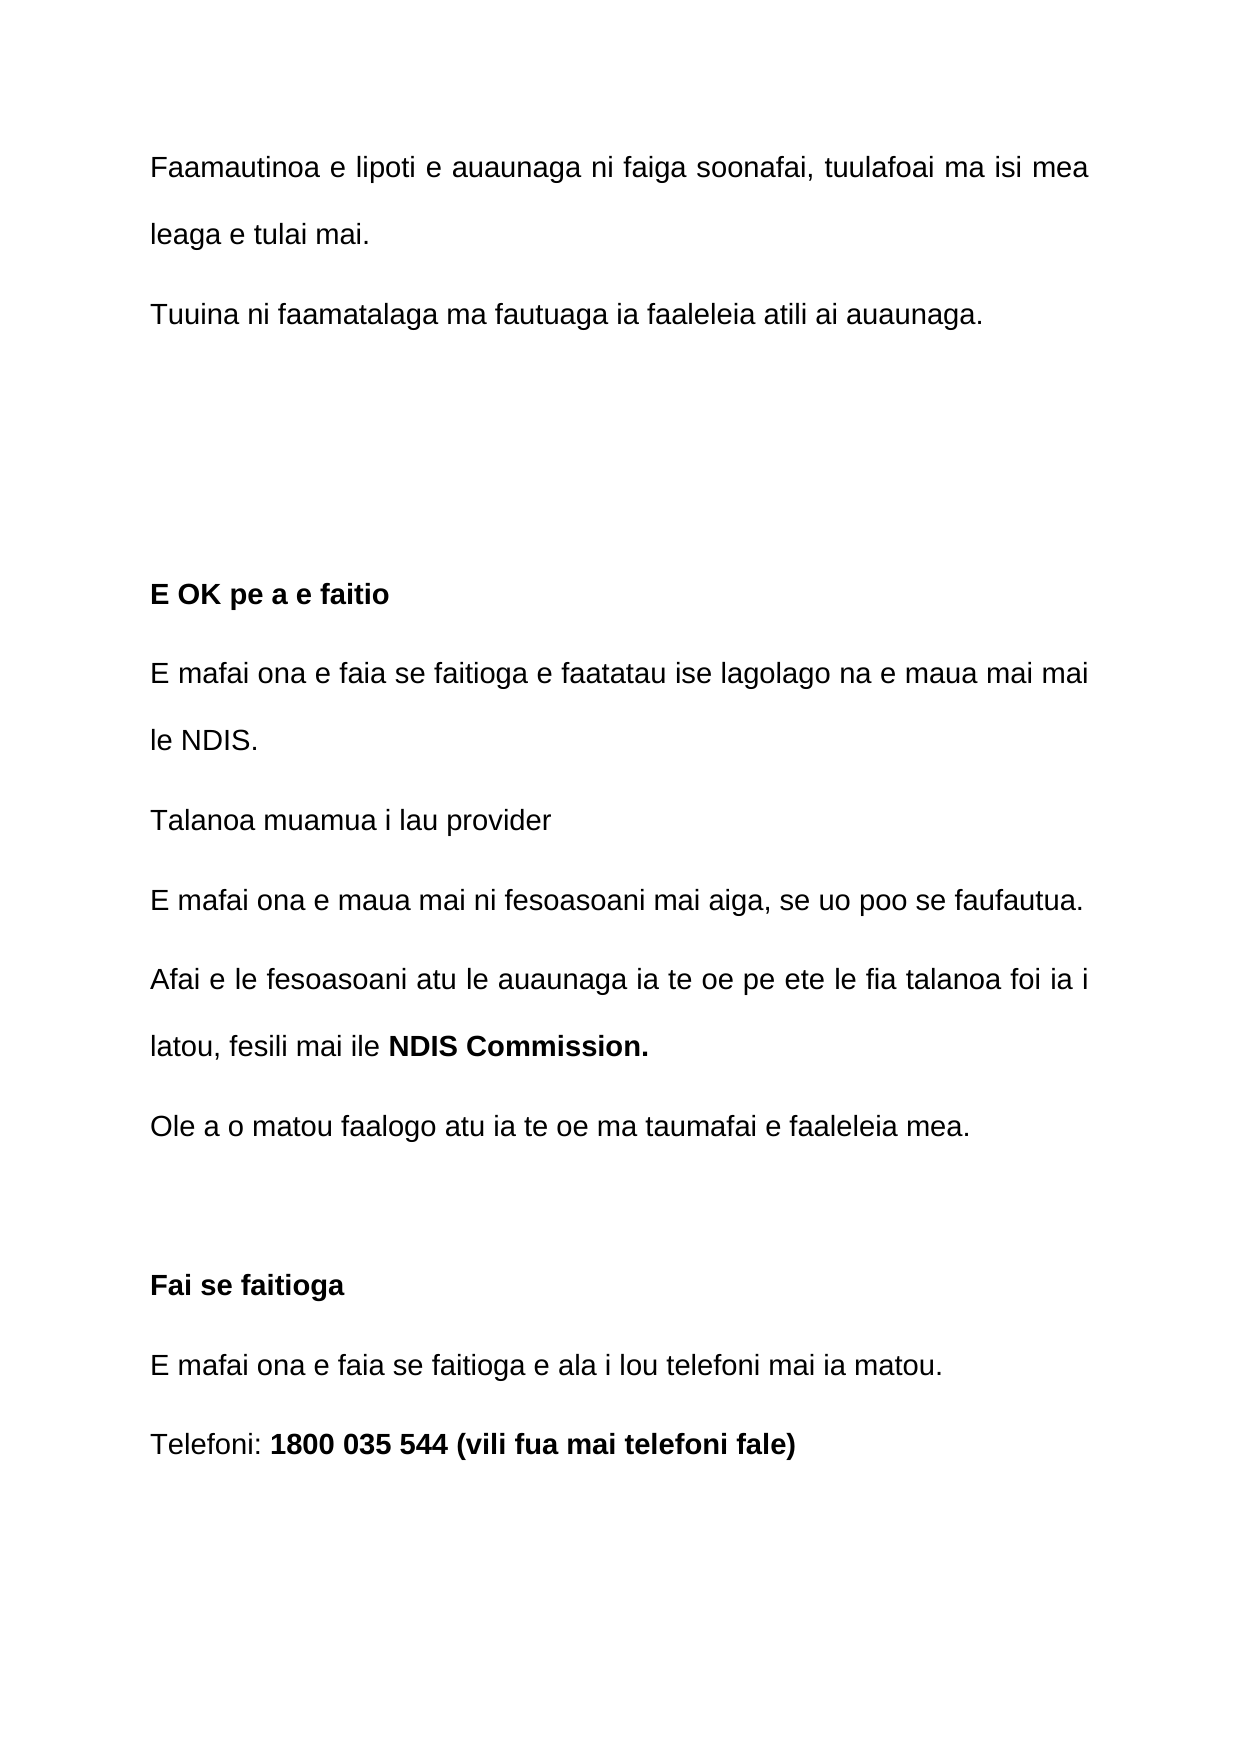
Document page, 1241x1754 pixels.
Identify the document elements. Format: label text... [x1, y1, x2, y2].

text Telefoni: 1800 035 544 (vili fua mai telefoni fale) [150, 1427, 1090, 1461]
text Afai e le fesoasoani atu le auaunaga ia te oe pe ete le fia talanoa foi ia i latou, fesili mai ile NDIS Commission. [150, 962, 1090, 1063]
text Fai se faitioga [150, 1268, 1090, 1301]
text E mafai ona e maua mai ni fesoasoani mai aiga, se uo poo se faufautua. [150, 882, 1090, 916]
text E mafai ona e faia se faitioga e faatatau ise lagolago na e maua mai mai le NDIS. [150, 656, 1090, 757]
text Faamautinoa e lipoti e auaunaga ni faiga soonafai, tuulafoai ma isi mea leaga e tulai mai. [150, 150, 1090, 251]
text E OK pe a e faitio [150, 577, 1090, 610]
text Ole a o matou faalogo atu ia te oe ma taumafai e faaleleia mea. [150, 1109, 1090, 1142]
text Talanoa muamua i lau provider [150, 803, 1090, 836]
text E mafai ona e faia se faitioga e ala i lou telefoni mai ia matou. [150, 1347, 1090, 1381]
text Tuuina ni faamatalaga ma fautuaga ia faaleleia atili ai auaunaga. [150, 297, 1090, 330]
